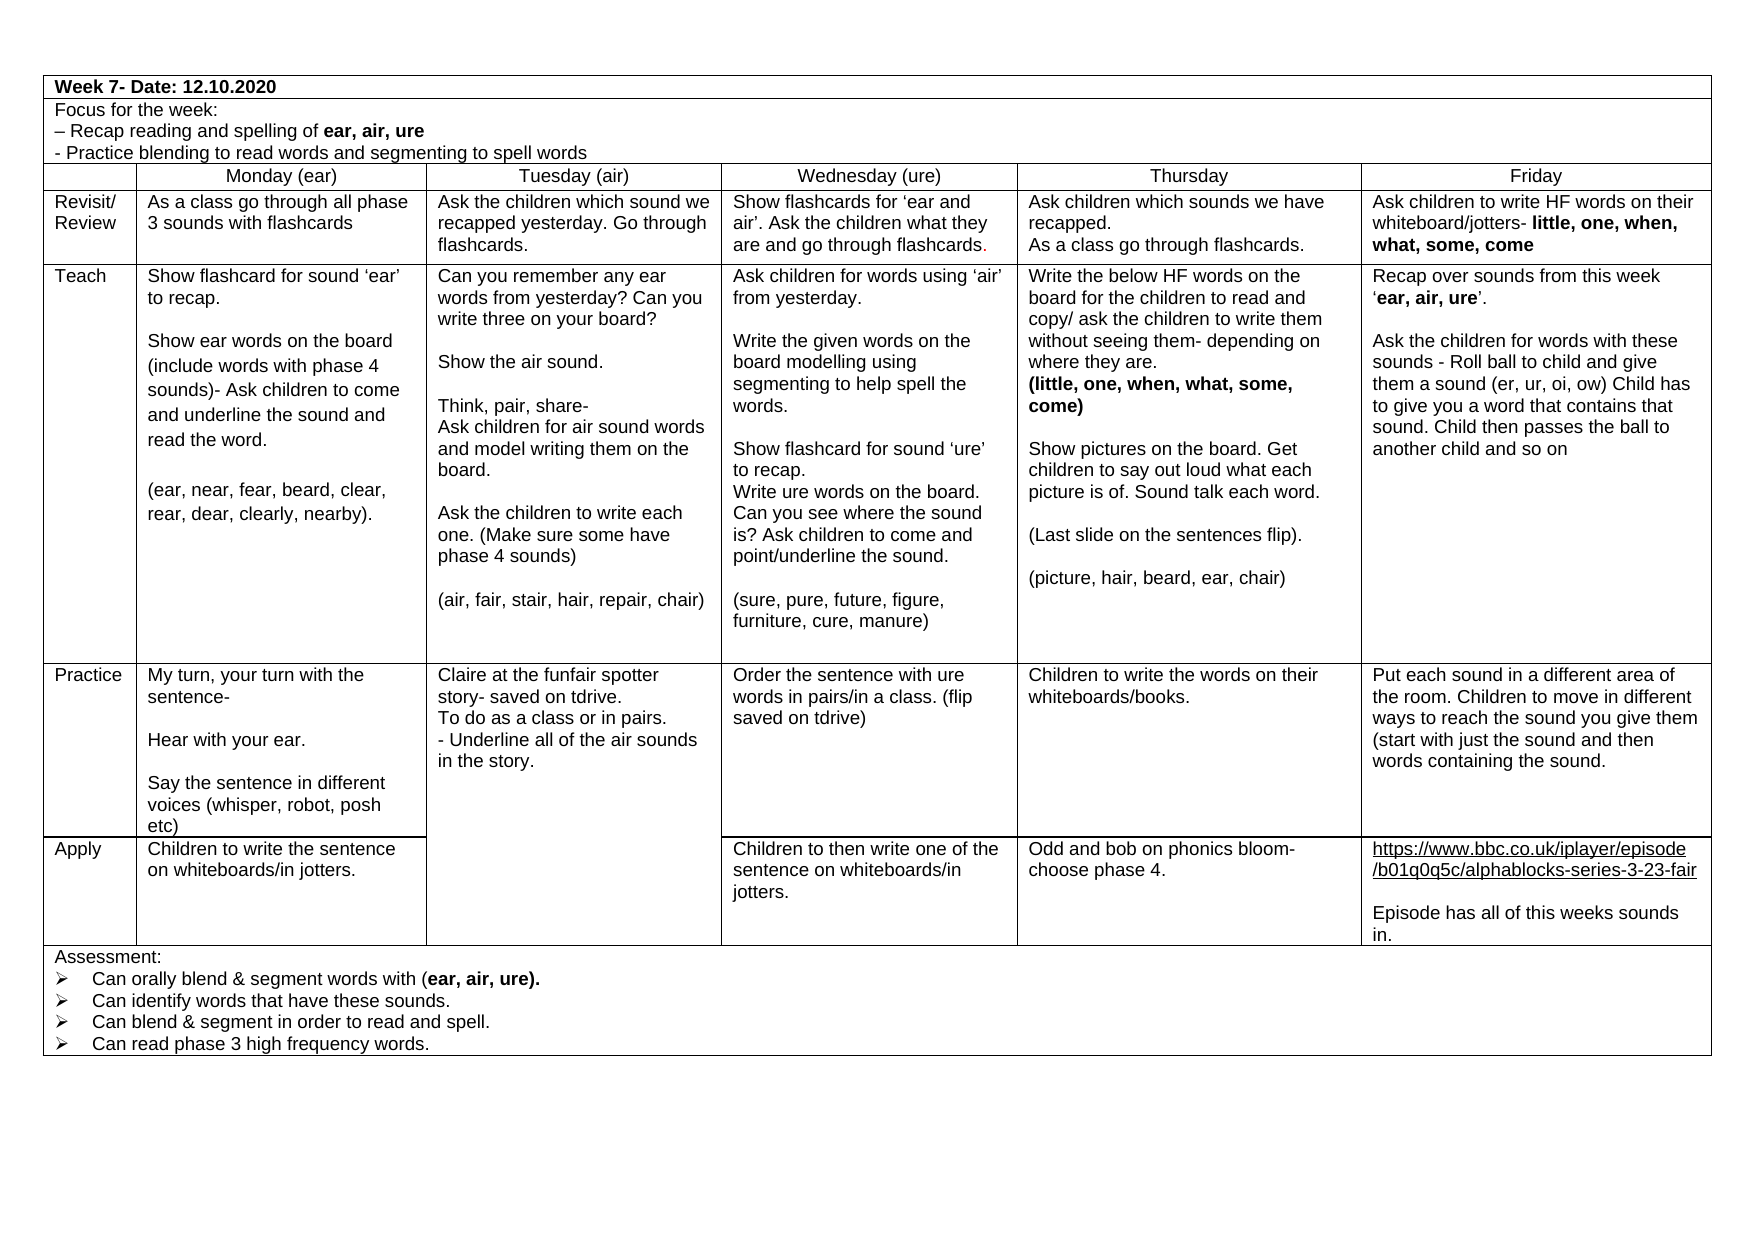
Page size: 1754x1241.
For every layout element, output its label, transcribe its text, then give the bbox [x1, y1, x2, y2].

table_cell Monday (ear) [137, 164, 426, 189]
table_cell Ask the children which sound we recapped yesterday. Go through flashcards. [427, 191, 721, 264]
table_cell Show flashcard for sound ‘ear’ to recap. Show ear words on the board (include words with phase 4 sounds)- Ask children to come and underline the sound and read the word. (ear, near, fear, beard, clear, rear, dear, clearly, nearby). [137, 265, 426, 663]
table_cell [44, 164, 136, 189]
table_cell Assessment: Can orally blend & segment words with (ear, air, ure). Can identify words that have these sounds. Can blend & segment in order to read and spell. Can read phase 3 high frequency words. [44, 946, 1711, 1054]
table_cell Wednesday (ure) [722, 164, 1017, 189]
table_cell Children to write the sentence on whiteboards/in jotters. [137, 838, 426, 945]
table_cell Practice [44, 664, 136, 836]
table_cell Children to write the words on their whiteboards/books. [1018, 664, 1361, 836]
table_cell Write the below HF words on the board for the children to read and copy/ ask the children to write them without seeing them- depending on where they are. (little, one, when, what, some, come) Show pictures on the board. Get children to say out loud what each picture is of. Sound talk each word. (Last slide on the sentences flip). (picture, hair, beard, ear, chair) [1018, 265, 1361, 663]
table_cell As a class go through all phase 3 sounds with flashcards [137, 191, 426, 264]
table_cell Put each sound in a different area of the room. Children to move in different ways to reach the sound you give them (start with just the sound and then words containing the sound. [1362, 664, 1711, 836]
table_cell Can you remember any ear words from yesterday? Can you write three on your board? Show the air sound. Think, pair, share- Ask children for air sound words and model writing them on the board. Ask the children to write each one. (Make sure some have phase 4 sounds) (air, fair, stair, hair, repair, chair) [427, 265, 721, 663]
table_cell Claire at the funfair spotter story- saved on tdrive. To do as a class or in pairs. - Underline all of the air sounds in the story. [427, 664, 721, 945]
table_header Week 7- Date: 12.10.2020 [44, 76, 1711, 98]
table_cell Ask children which sounds we have recapped. As a class go through flashcards. [1018, 191, 1361, 264]
table_cell Order the sentence with ure words in pairs/in a class. (flip saved on tdrive) [722, 664, 1017, 836]
table_cell Tuesday (air) [427, 164, 721, 189]
table_cell Show flashcards for ‘ear and air’. Ask the children what they are and go through flashcards. [722, 191, 1017, 264]
table_cell Apply [44, 838, 136, 945]
table_cell My turn, your turn with the sentence- Hear with your ear. Say the sentence in different voices (whisper, robot, posh etc) [137, 664, 426, 836]
table_cell Recap over sounds from this week ‘ear, air, ure’. Ask the children for words with these sounds - Roll ball to child and give them a sound (er, ur, oi, ow) Child has to give you a word that contains that sound. Child then passes the ball to another child and so on [1362, 265, 1711, 663]
table_cell Teach [44, 265, 136, 663]
table_cell Odd and bob on phonics bloom- choose phase 4. [1018, 838, 1361, 945]
table_cell Ask children to write HF words on their whiteboard/jotters- little, one, when, what, some, come [1362, 191, 1711, 264]
table_cell Friday [1362, 164, 1711, 189]
table_cell https://www.bbc.co.uk/iplayer/episode /b01q0q5c/alphablocks-series-3-23-fair Episode has all of this weeks sounds in. [1362, 838, 1711, 945]
table_cell Thursday [1018, 164, 1361, 189]
table_cell Ask children for words using ‘air’ from yesterday. Write the given words on the board modelling using segmenting to help spell the words. Show flashcard for sound ‘ure’ to recap. Write ure words on the board. Can you see where the sound is? Ask children to come and point/underline the sound. (sure, pure, future, figure, furniture, cure, manure) [722, 265, 1017, 663]
table_cell Children to then write one of the sentence on whiteboards/in jotters. [722, 838, 1017, 945]
table_cell Focus for the week: – Recap reading and spelling of ear, air, ure - Practice blending to read words and segmenting to spell words [44, 99, 1711, 163]
table_cell Revisit/ Review [44, 191, 136, 264]
